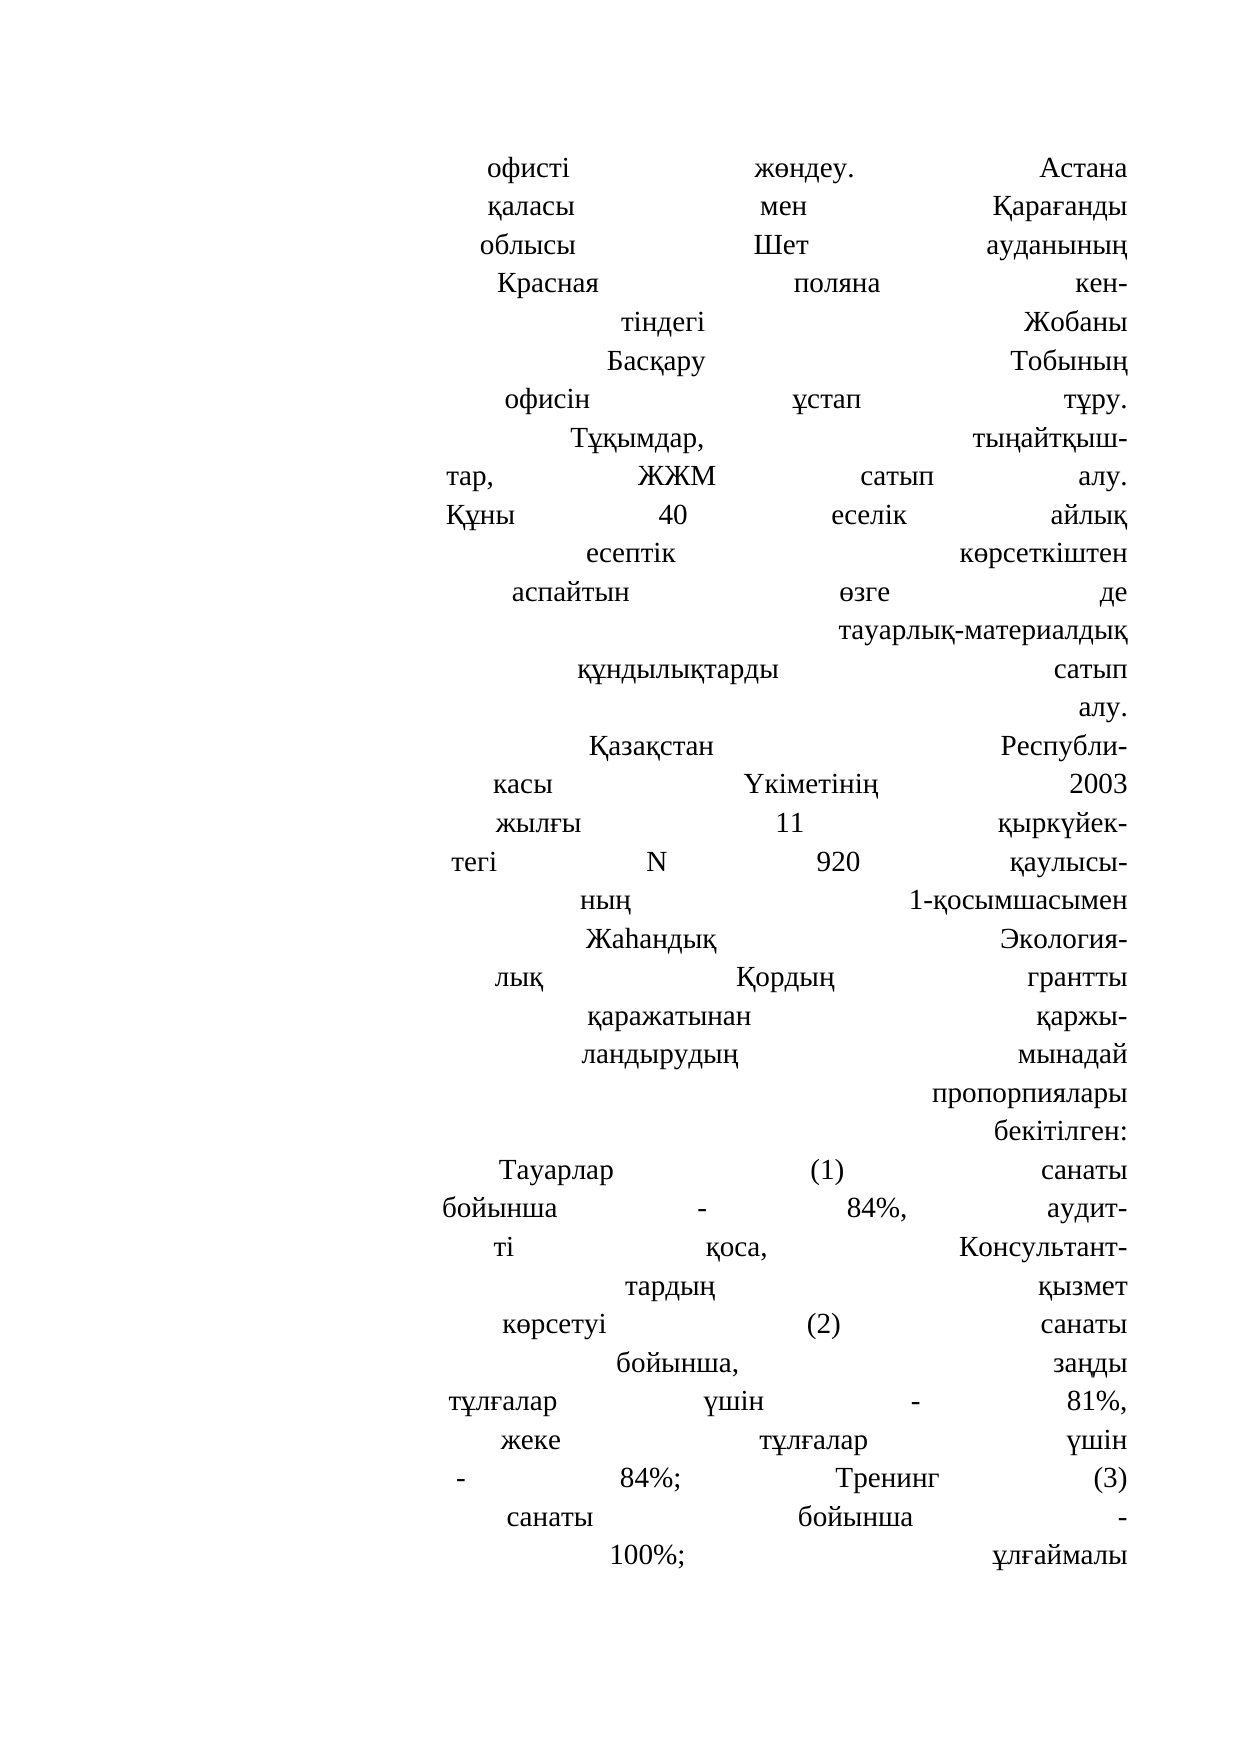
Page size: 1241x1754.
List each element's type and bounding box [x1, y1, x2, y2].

text [112, 150, 1128, 1571]
